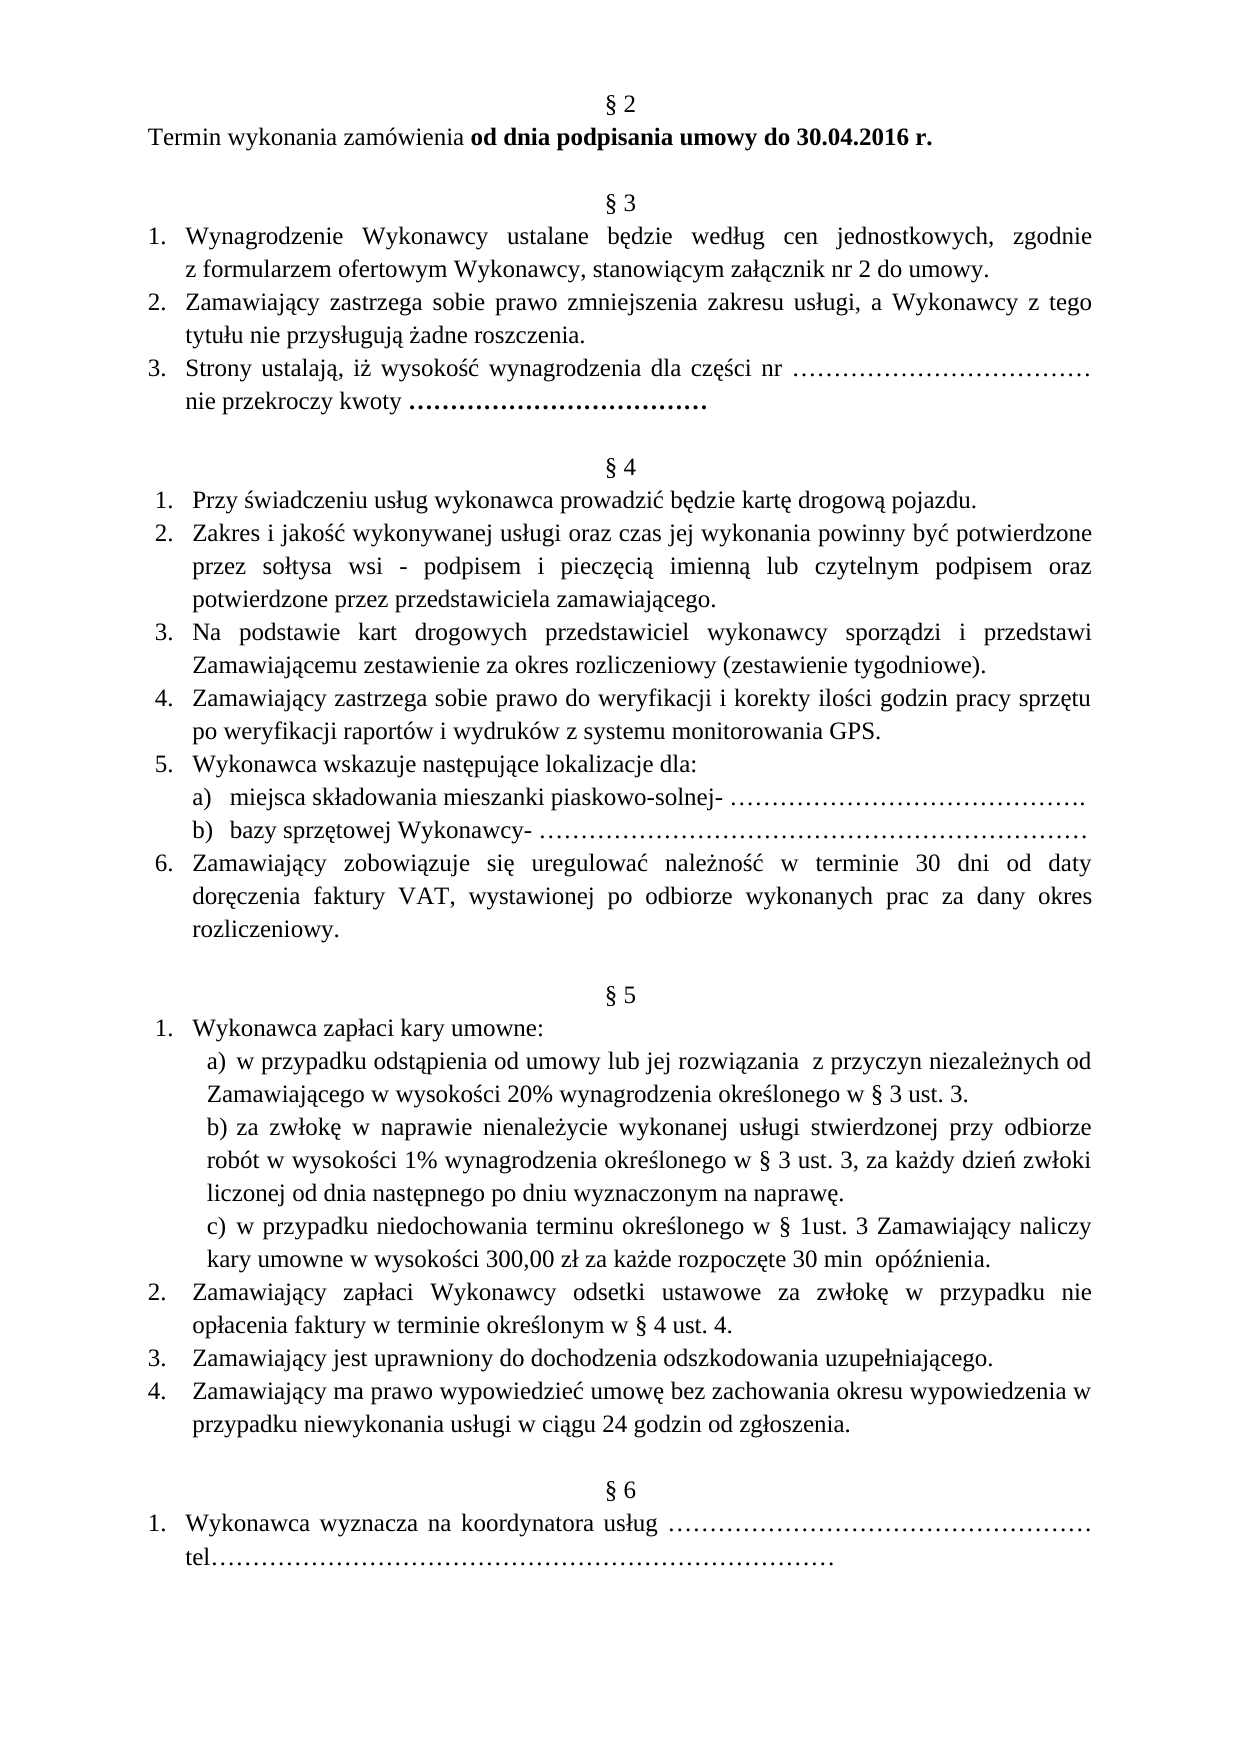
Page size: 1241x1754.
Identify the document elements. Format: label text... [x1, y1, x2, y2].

list Zamawiający zobowiązuje się uregulować należność w terminie 30 dni od daty doręczenia faktury VAT, wystawionej po odbiorze wykonanych prac za dany okres rozliczeniowy. [154, 848, 1093, 943]
list Na podstawie kart drogowych przedstawiciel wykonawcy sporządzi i przedstawi Zamawiającemu zestawienie za okres rozliczeniowy (zestawienie tygodniowe). [154, 617, 1093, 679]
text § 2 [148, 89, 1093, 117]
list Zamawiający ma prawo wypowiedzieć umowę bez zachowania okresu wypowiedzenia w przypadku niewykonania usługi w ciągu 24 godzin od zgłoszenia. [148, 1376, 1093, 1438]
text § 6 [148, 1476, 1093, 1504]
list Strony ustalają, iż wysokość wynagrodzenia dla części nr ……………………………… nie przekroczy kwoty ……………………………… [148, 353, 1093, 414]
list za zwłokę w naprawie nienależycie wykonanej usługi stwierdzonej przy odbiorze robót w wysokości 1% wynagrodzenia określonego w § 3 ust. 3, za każdy dzień zwłoki liczonej od dnia następnego po dniu wyznaczonym na naprawę. [207, 1112, 1093, 1207]
list Wynagrodzenie Wykonawcy ustalane będzie według cen jednostkowych, zgodnie z formularzem ofertowym Wykonawcy, stanowiącym załącznik nr 2 do umowy. [148, 221, 1093, 282]
list Przy świadczeniu usług wykonawca prowadzić będzie kartę drogową pojazdu. [154, 485, 1093, 514]
list Zamawiający zapłaci Wykonawcy odsetki ustawowe za zwłokę w przypadku nie opłacenia faktury w terminie określonym w § 4 ust. 4. [148, 1277, 1093, 1339]
list Zamawiający zastrzega sobie prawo do weryfikacji i korekty ilości godzin pracy sprzętu po weryfikacji raportów i wydruków z systemu monitorowania GPS. [154, 683, 1093, 745]
list miejsca składowania mieszanki piaskowo-solnej- ……………………………………. [192, 782, 1093, 811]
list w przypadku niedochowania terminu określonego w § 1ust. 3 Zamawiający naliczy kary umowne w wysokości 300,00 zł za każde rozpoczęte 30 min opóźnienia. [207, 1211, 1093, 1273]
list Wykonawca zapłaci kary umowne: [154, 1013, 1093, 1042]
list Wykonawca wyznacza na koordynatora usług …………………………………………… tel………………………………………………………………… [148, 1508, 1093, 1570]
list Zamawiający zastrzega sobie prawo zmniejszenia zakresu usługi, a Wykonawcy z tego tytułu nie przysługują żadne roszczenia. [148, 287, 1093, 348]
text § 4 [148, 452, 1093, 481]
list Wykonawca wskazuje następujące lokalizacje dla: [154, 749, 1093, 778]
list bazy sprzętowej Wykonawcy- ………………………………………………………… [192, 815, 1093, 844]
text Termin wykonania zamówienia od dnia podpisania umowy do 30.04.2016 r. [148, 122, 1093, 150]
list Zamawiający jest uprawniony do dochodzenia odszkodowania uzupełniającego. [148, 1343, 1093, 1372]
text § 5 [148, 980, 1093, 1009]
list w przypadku odstąpienia od umowy lub jej rozwiązania z przyczyn niezależnych od Zamawiającego w wysokości 20% wynagrodzenia określonego w § 3 ust. 3. [207, 1046, 1093, 1108]
list Zakres i jakość wykonywanej usługi oraz czas jej wykonania powinny być potwierdzone przez sołtysa wsi - podpisem i pieczęcią imienną lub czytelnym podpisem oraz potwierdzone przez przedstawiciela zamawiającego. [154, 518, 1093, 613]
text § 3 [148, 188, 1093, 216]
